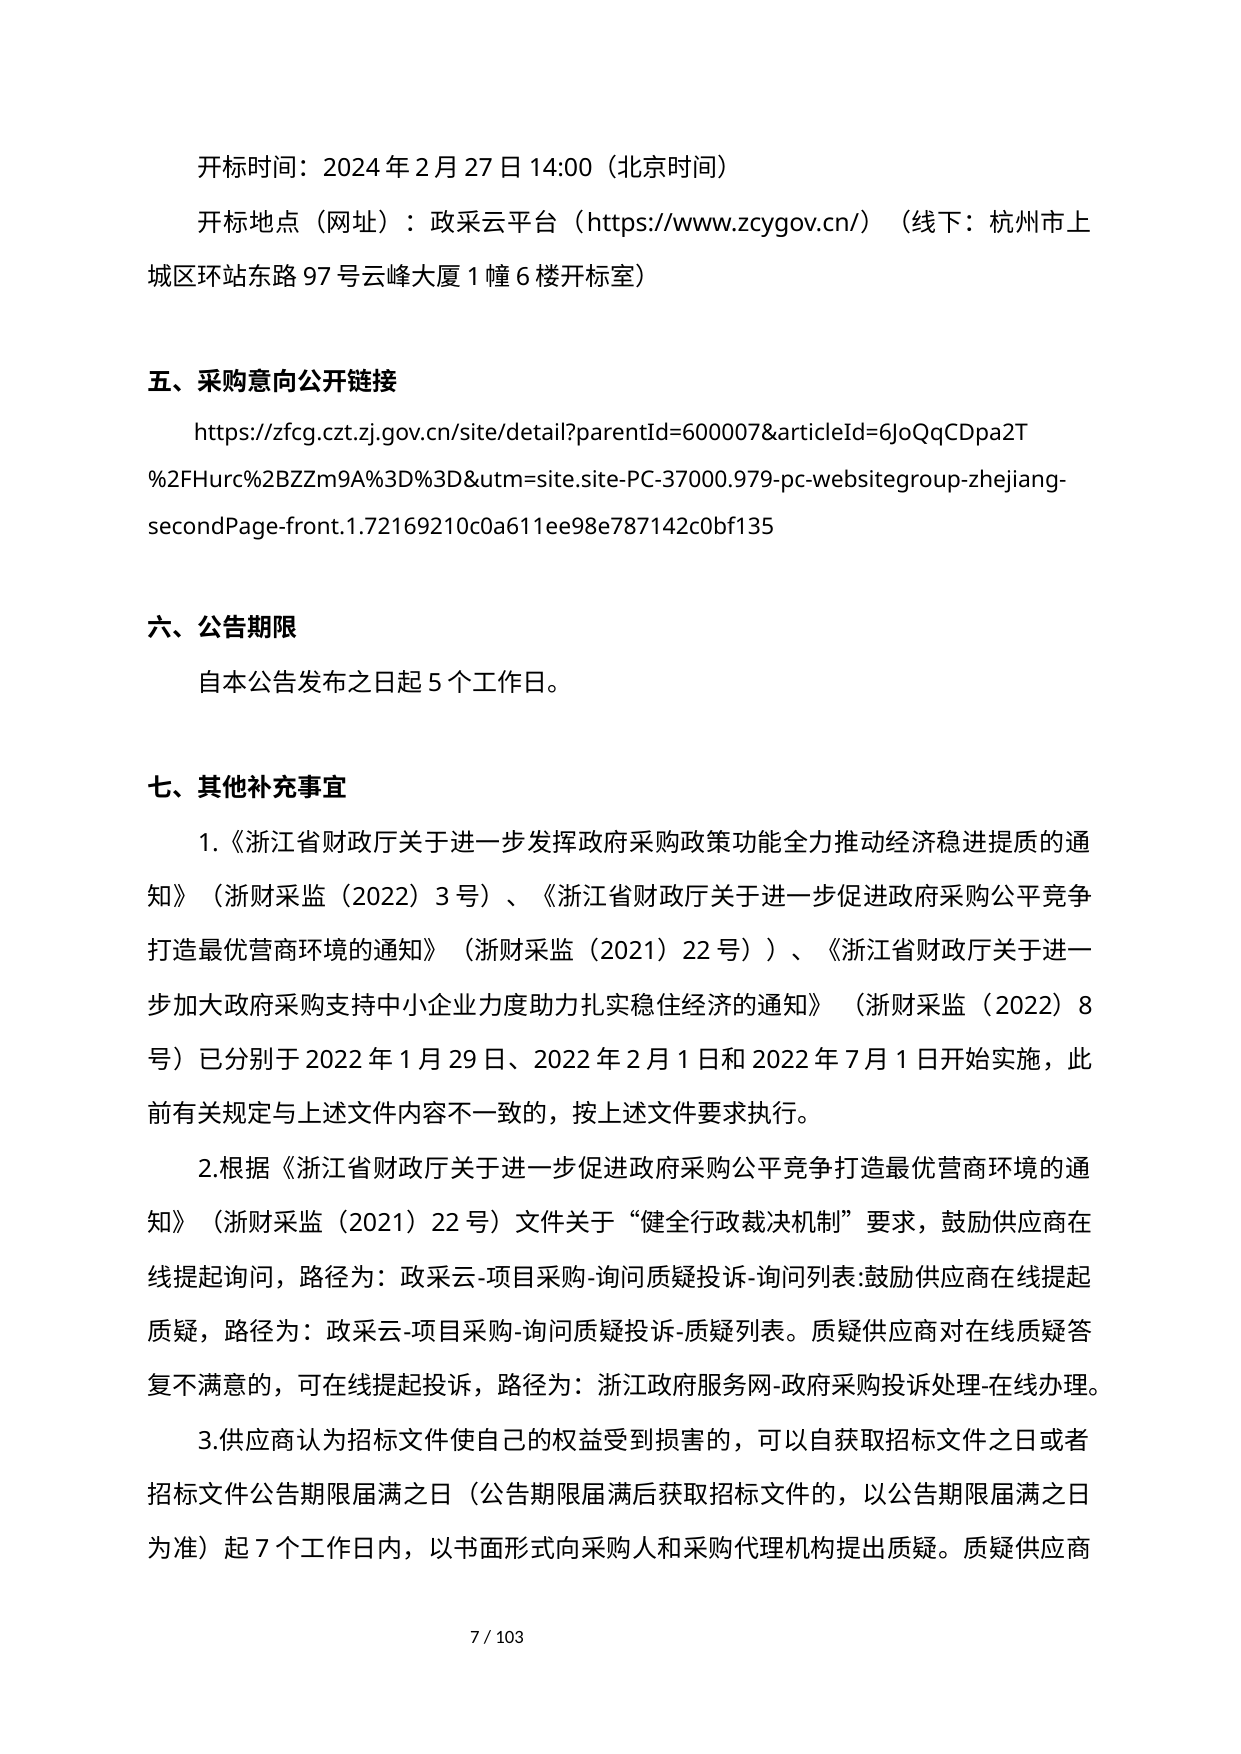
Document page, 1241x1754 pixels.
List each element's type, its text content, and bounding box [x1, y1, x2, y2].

text 自本公告发布之日起5个工作日。 [148, 662, 1092, 698]
text 开标地点（网址）：政采云平台（https://www.zcygov.cn/）（线下：杭州市上城区环站东路97号云峰大厦1幢6楼开标室） [148, 202, 1092, 293]
text 1.《浙江省财政厅关于进一步发挥政府采购政策功能全力推动经济稳进提质的通知》（浙财采监（2022）3号）、《浙江省财政厅关于进一步促进政府采购公平竞争打造最优营商环境的通知》（浙财采监（2021）22号））、《浙江省财政厅关于进一步加大政府采购支持中小企业力度助力扎实稳住经济的通知》 （浙财采监（2022）8号）已分别于2022年1月29日、2022年2月1日和2022年7月1日开始实施，此前有关规定与上述文件内容不一致的，按上述文件要求执行。 [148, 822, 1092, 1130]
text 七、其他补充事宜 [148, 768, 1092, 804]
text 五、采购意向公开链接 [148, 362, 1092, 398]
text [148, 1420, 1092, 1565]
text 开标时间：2024年2月27日 14:00（北京时间） [148, 148, 1092, 184]
text https://zfcg.czt.zj.gov.cn/site/detail?parentId=600007&articleId=6JoQqCDpa2T%2FHurc%2BZZm9A%3D%3D&utm=site.site-PC-37000.979-pc-websitegroup-zhejiang-secondPage-front.1.72169210c0a611ee98e787142c0bf135 [148, 416, 1092, 541]
text 2.根据《浙江省财政厅关于进一步促进政府采购公平竞争打造最优营商环境的通知》（浙财采监（2021）22号）文件关于“健全行政裁决机制”要求，鼓励供应商在线提起询问，路径为：政采云-项目采购-询问质疑投诉-询问列表:鼓励供应商在线提起质疑，路径为：政采云-项目采购-询问质疑投诉-质疑列表。质疑供应商对在线质疑答复不满意的，可在线提起投诉，路径为：浙江政府服务网-政府采购投诉处理-在线办理。 [148, 1148, 1092, 1402]
text 六、公告期限 [148, 608, 1092, 644]
